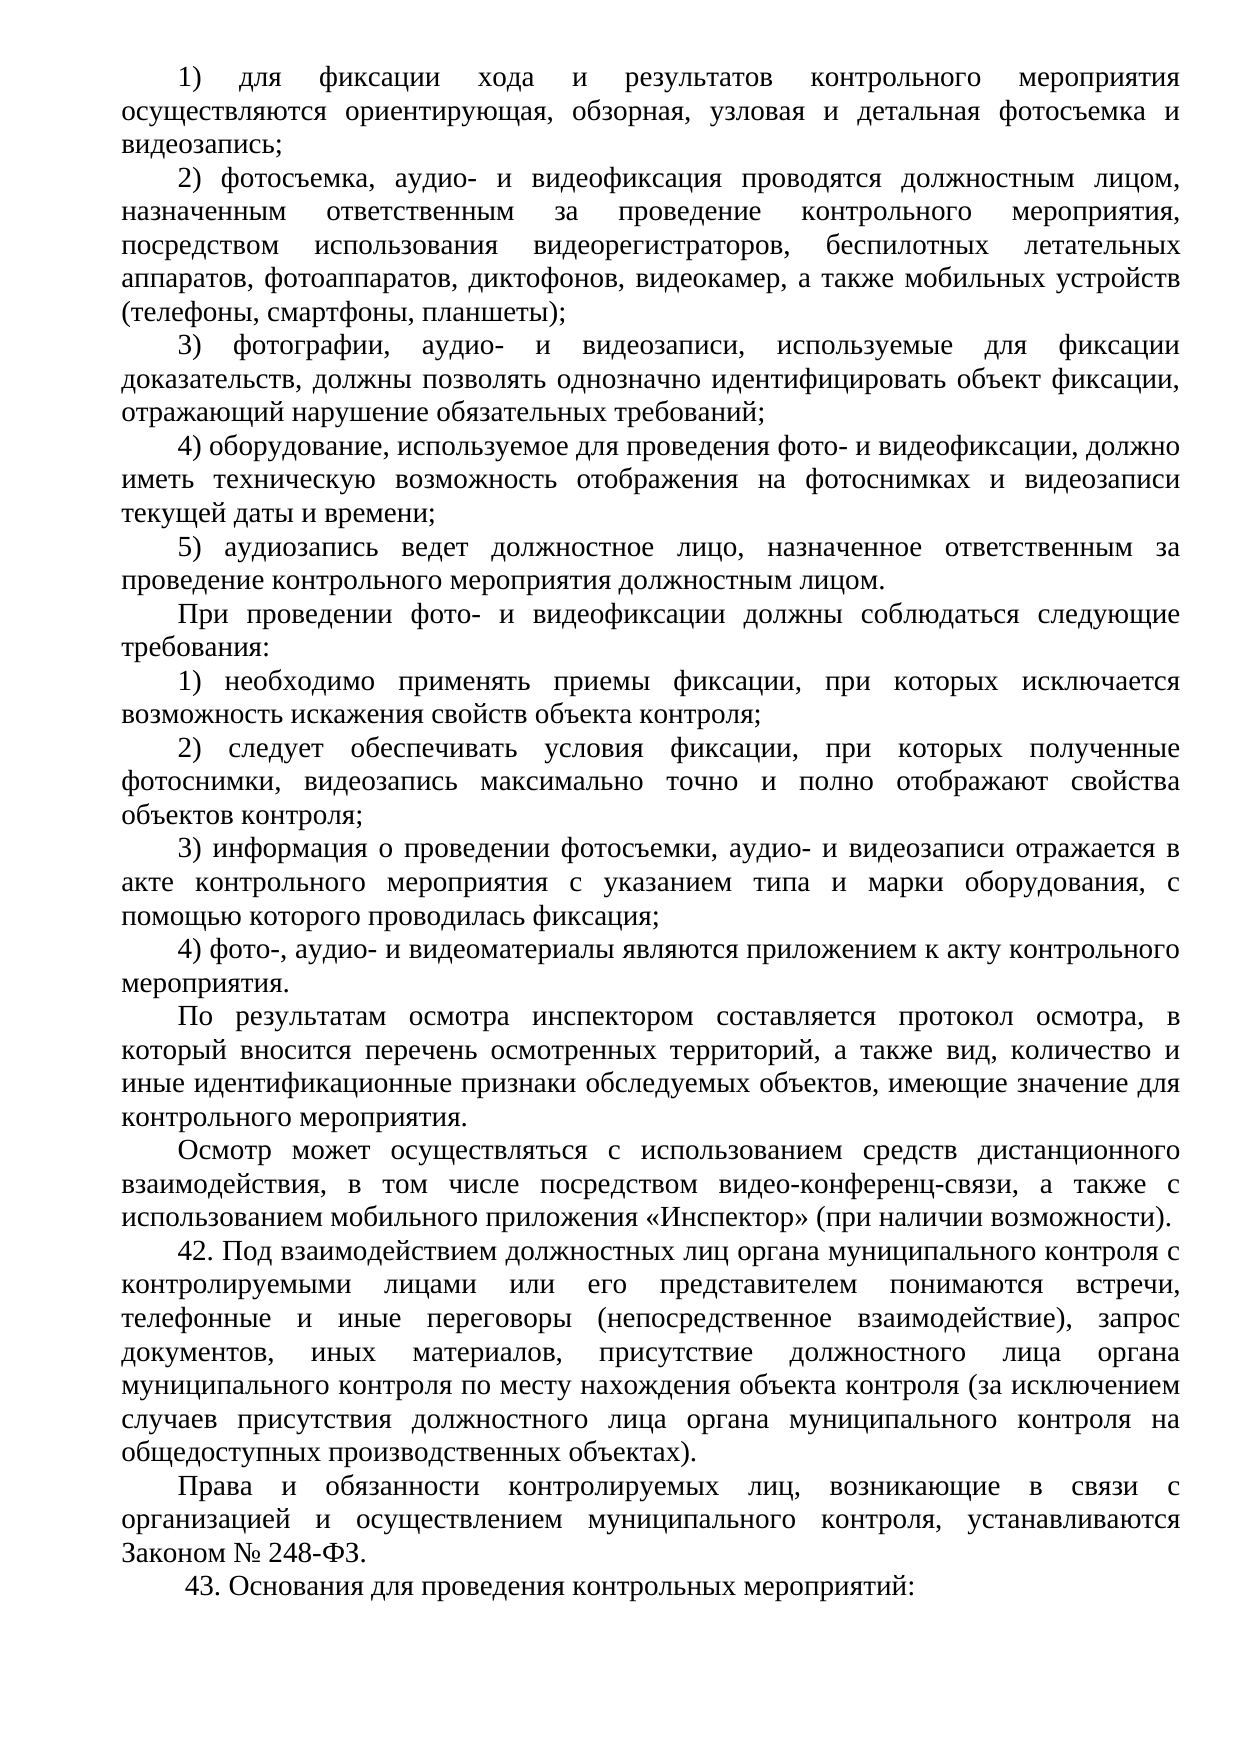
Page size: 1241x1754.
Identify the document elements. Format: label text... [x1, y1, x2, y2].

text Права и обязанности контролируемых лиц, возникающие в связи с организацией и осуществлением муниципального контроля, устанавливаются Законом № 248-ФЗ. [121, 1468, 1181, 1568]
text Осмотр может осуществляться с использованием средств дистанционного взаимодействия, в том числе посредством видео-конференц-связи, а также с использованием мобильного приложения «Инспектор» (при наличии возможности). [121, 1132, 1181, 1233]
text При проведении фото- и видеофиксации должны соблюдаться следующие требования: [121, 596, 1181, 663]
text 4) оборудование, используемое для проведения фото- и видеофиксации, должно иметь техническую возможность отображения на фотоснимках и видеозаписи текущей даты и времени; [121, 428, 1181, 529]
text 3) информация о проведении фотосъемки, аудио- и видеозаписи отражается в акте контрольного мероприятия с указанием типа и марки оборудования, с помощью которого проводилась фиксация; [121, 831, 1181, 931]
text 1) необходимо применять приемы фиксации, при которых исключается возможность искажения свойств объекта контроля; [121, 663, 1181, 730]
text 2) следует обеспечивать условия фиксации, при которых полученные фотоснимки, видеозапись максимально точно и полно отображают свойства объектов контроля; [121, 730, 1181, 831]
text 5) аудиозапись ведет должностное лицо, назначенное ответственным за проведение контрольного мероприятия должностным лицом. [121, 529, 1181, 596]
text 2) фотосъемка, аудио- и видеофиксация проводятся должностным лицом, назначенным ответственным за проведение контрольного мероприятия, посредством использования видеорегистраторов, беспилотных летательных аппаратов, фотоаппаратов, диктофонов, видеокамер, а также мобильных устройств (телефоны, смартфоны, планшеты); [121, 160, 1181, 327]
text 43. Основания для проведения контрольных мероприятий: [121, 1568, 1181, 1602]
text 4) фото-, аудио- и видеоматериалы являются приложением к акту контрольного мероприятия. [121, 931, 1181, 998]
text 3) фотографии, аудио- и видеозаписи, используемые для фиксации доказательств, должны позволять однозначно идентифицировать объект фиксации, отражающий нарушение обязательных требований; [121, 327, 1181, 428]
text 1) для фиксации хода и результатов контрольного мероприятия осуществляются ориентирующая, обзорная, узловая и детальная фотосъемка и видеозапись; [121, 59, 1181, 160]
text По результатам осмотра инспектором составляется протокол осмотра, в который вносится перечень осмотренных территорий, а также вид, количество и иные идентификационные признаки обследуемых объектов, имеющие значение для контрольного мероприятия. [121, 998, 1181, 1132]
text 42. Под взаимодействием должностных лиц органа муниципального контроля с контролируемыми лицами или его представителем понимаются встречи, телефонные и иные переговоры (непосредственное взаимодействие), запрос документов, иных материалов, присутствие должностного лица органа муниципального контроля по месту нахождения объекта контроля (за исключением случаев присутствия должностного лица органа муниципального контроля на общедоступных производственных объектах). [121, 1233, 1181, 1468]
